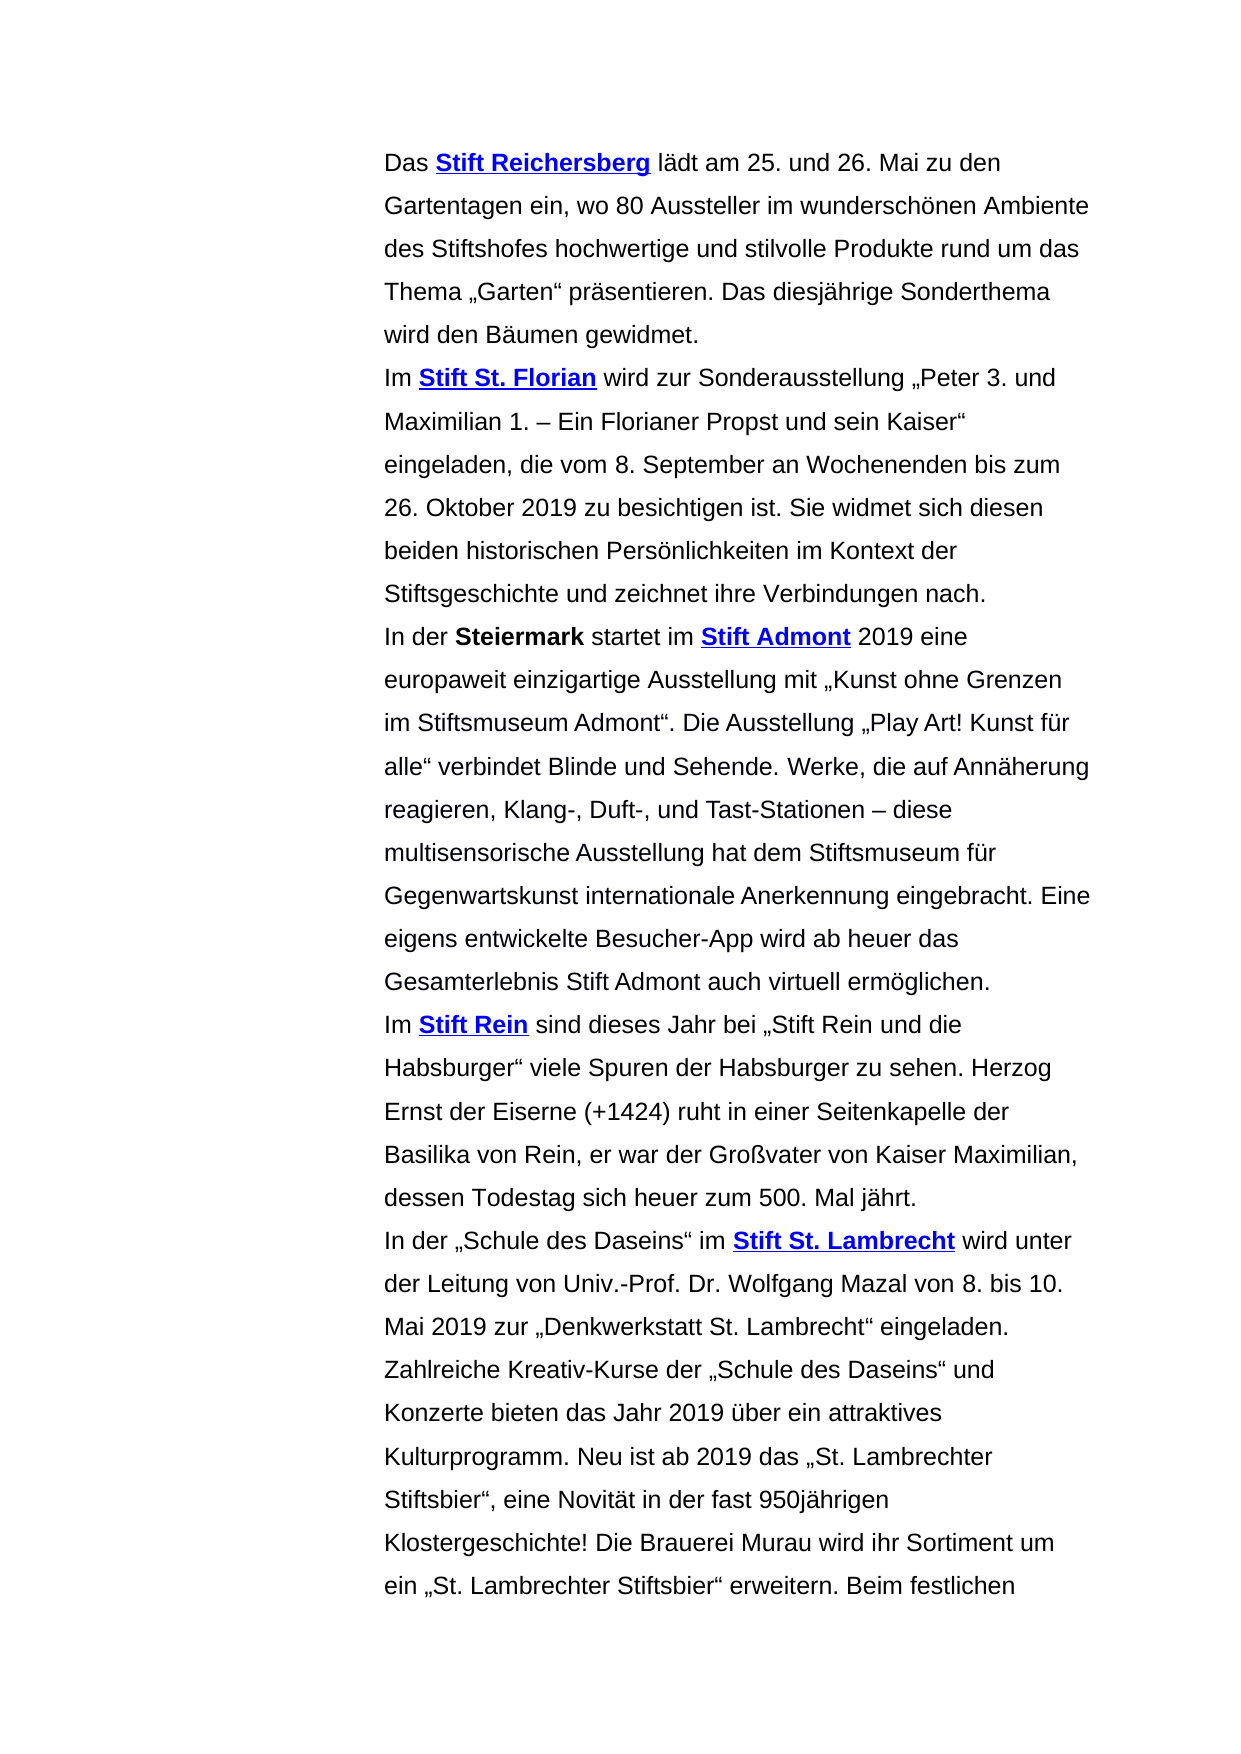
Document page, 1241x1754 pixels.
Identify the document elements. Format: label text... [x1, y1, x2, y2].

text Im Stift Rein sind dieses Jahr bei „Stift Rein und die Habsburger“ viele Spuren der Habsburger zu sehen. Herzog Ernst der Eiserne (+1424) ruht in einer Seitenkapelle der Basilika von Rein, er war der Großvater von Kaiser Maximilian, dessen Todestag sich heuer zum 500. Mal jährt. [384, 1010, 1092, 1211]
text Im Stift St. Florian wird zur Sonderausstellung „Peter 3. und Maximilian 1. – Ein Florianer Propst und sein Kaiser“ eingeladen, die vom 8. September an Wochenenden bis zum 26. Oktober 2019 zu besichtigen ist. Sie widmet sich diesen beiden historischen Persönlichkeiten im Kontext der Stiftsgeschichte und zeichnet ihre Verbindungen nach. [384, 363, 1092, 608]
text In der Steiermark startet im Stift Admont 2019 eine europaweit einzigartige Ausstellung mit „Kunst ohne Grenzen im Stiftsmuseum Admont“. Die Ausstellung „Play Art! Kunst für alle“ verbindet Blinde und Sehende. Werke, die auf Annäherung reagieren, Klang-, Duft-, und Tast-Stationen – diese multisensorische Ausstellung hat dem Stiftsmuseum für Gegenwartskunst internationale Anerkennung eingebracht. Eine eigens entwickelte Besucher-App wird ab heuer das Gesamterlebnis Stift Admont auch virtuell ermöglichen. [384, 622, 1092, 996]
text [384, 1226, 1092, 1599]
text Das Stift Reichersberg lädt am 25. und 26. Mai zu den Gartentagen ein, wo 80 Aussteller im wunderschönen Ambiente des Stiftshofes hochwertige und stilvolle Produkte rund um das Thema „Garten“ präsentieren. Das diesjährige Sonderthema wird den Bäumen gewidmet. [384, 148, 1092, 349]
